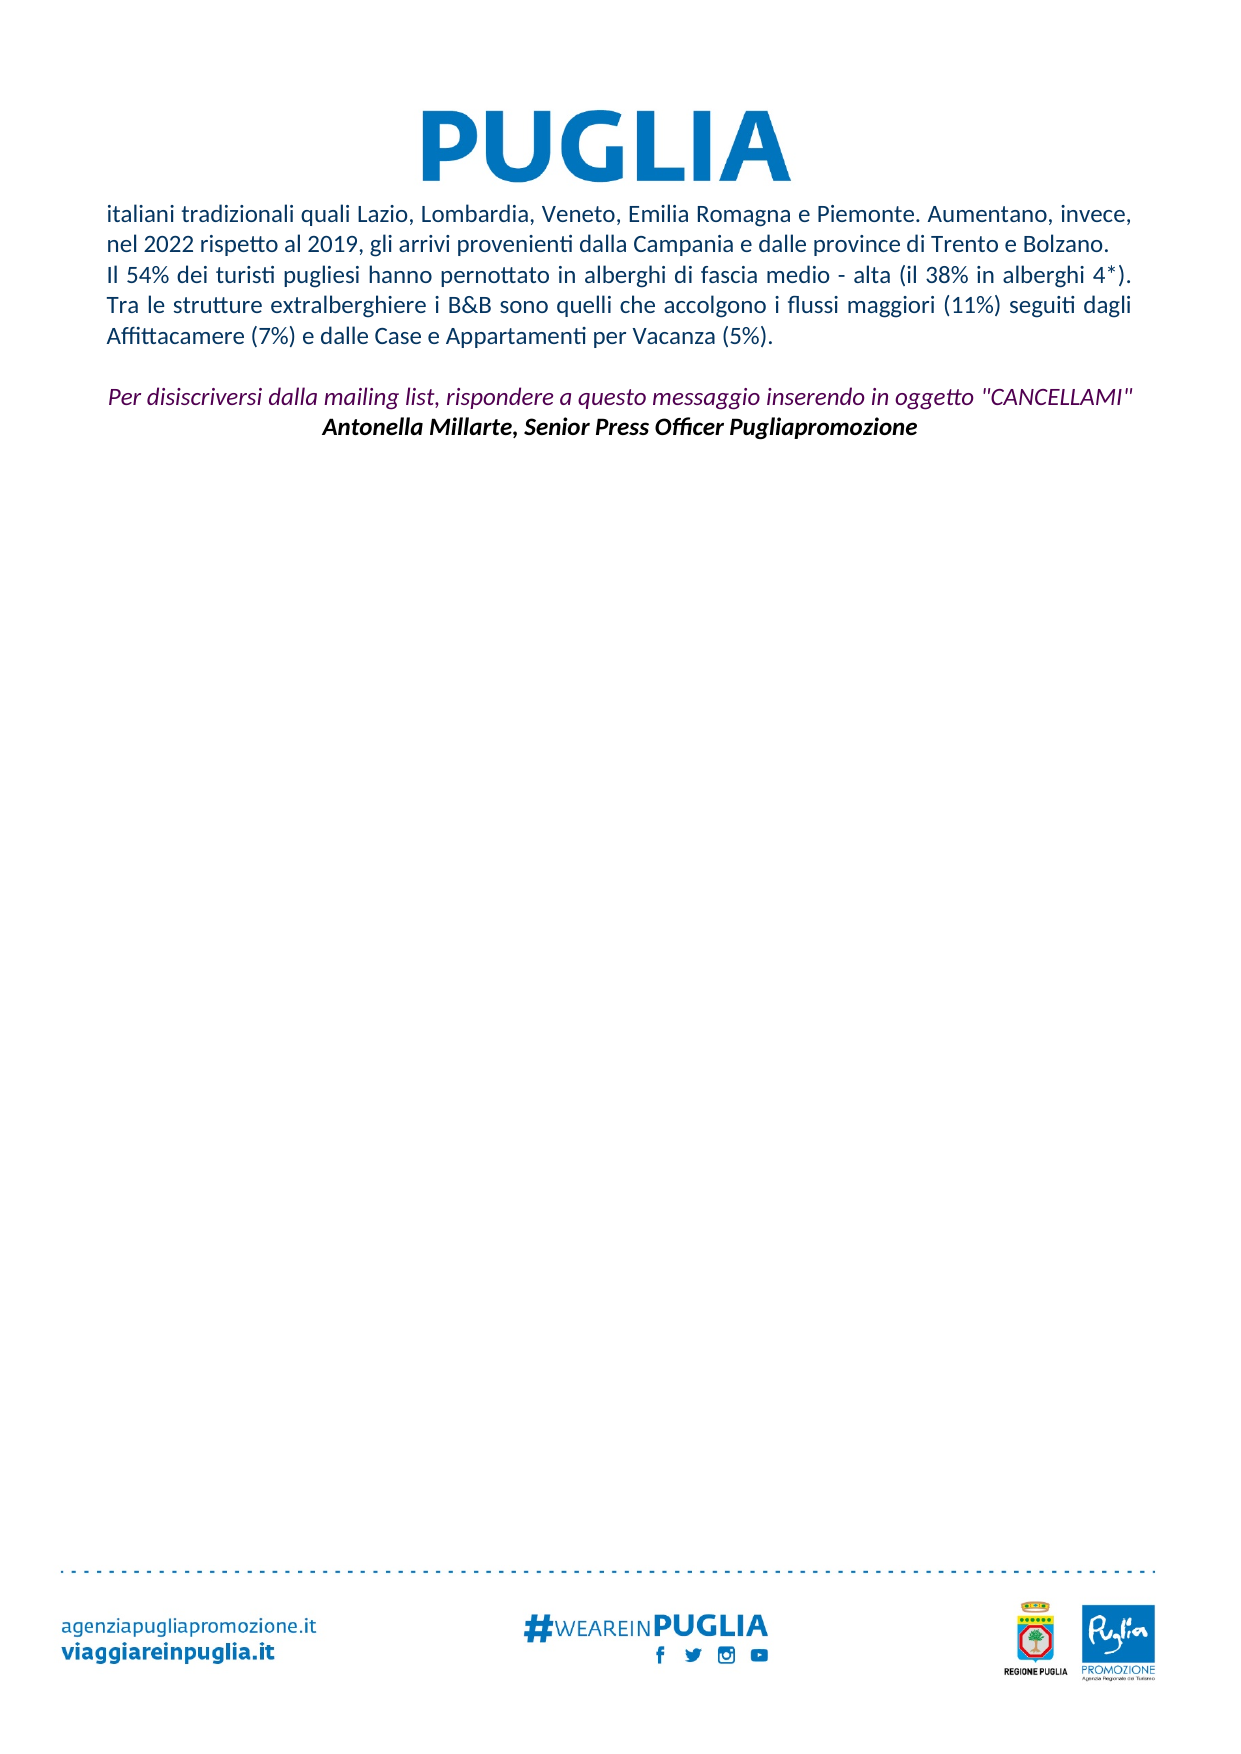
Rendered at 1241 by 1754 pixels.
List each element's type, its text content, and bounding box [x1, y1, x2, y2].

picture [0, 0, 1228, 198]
text Antonella Millarte, Senior Press Officer Pugliapromozione [106, 411, 1134, 442]
text Il 54% dei turisti pugliesi hanno pernottato in alberghi di fascia medio - alta (il 38% in alberghi 4*). Tra le strutture extralberghiere i B&B sono quelli che accolgono i flussi maggiori (11%) seguiti dagli Affittacamere (7%) e dalle Case e Appartamenti per Vacanza (5%). [106, 259, 1134, 350]
picture [0, 1565, 1228, 1743]
